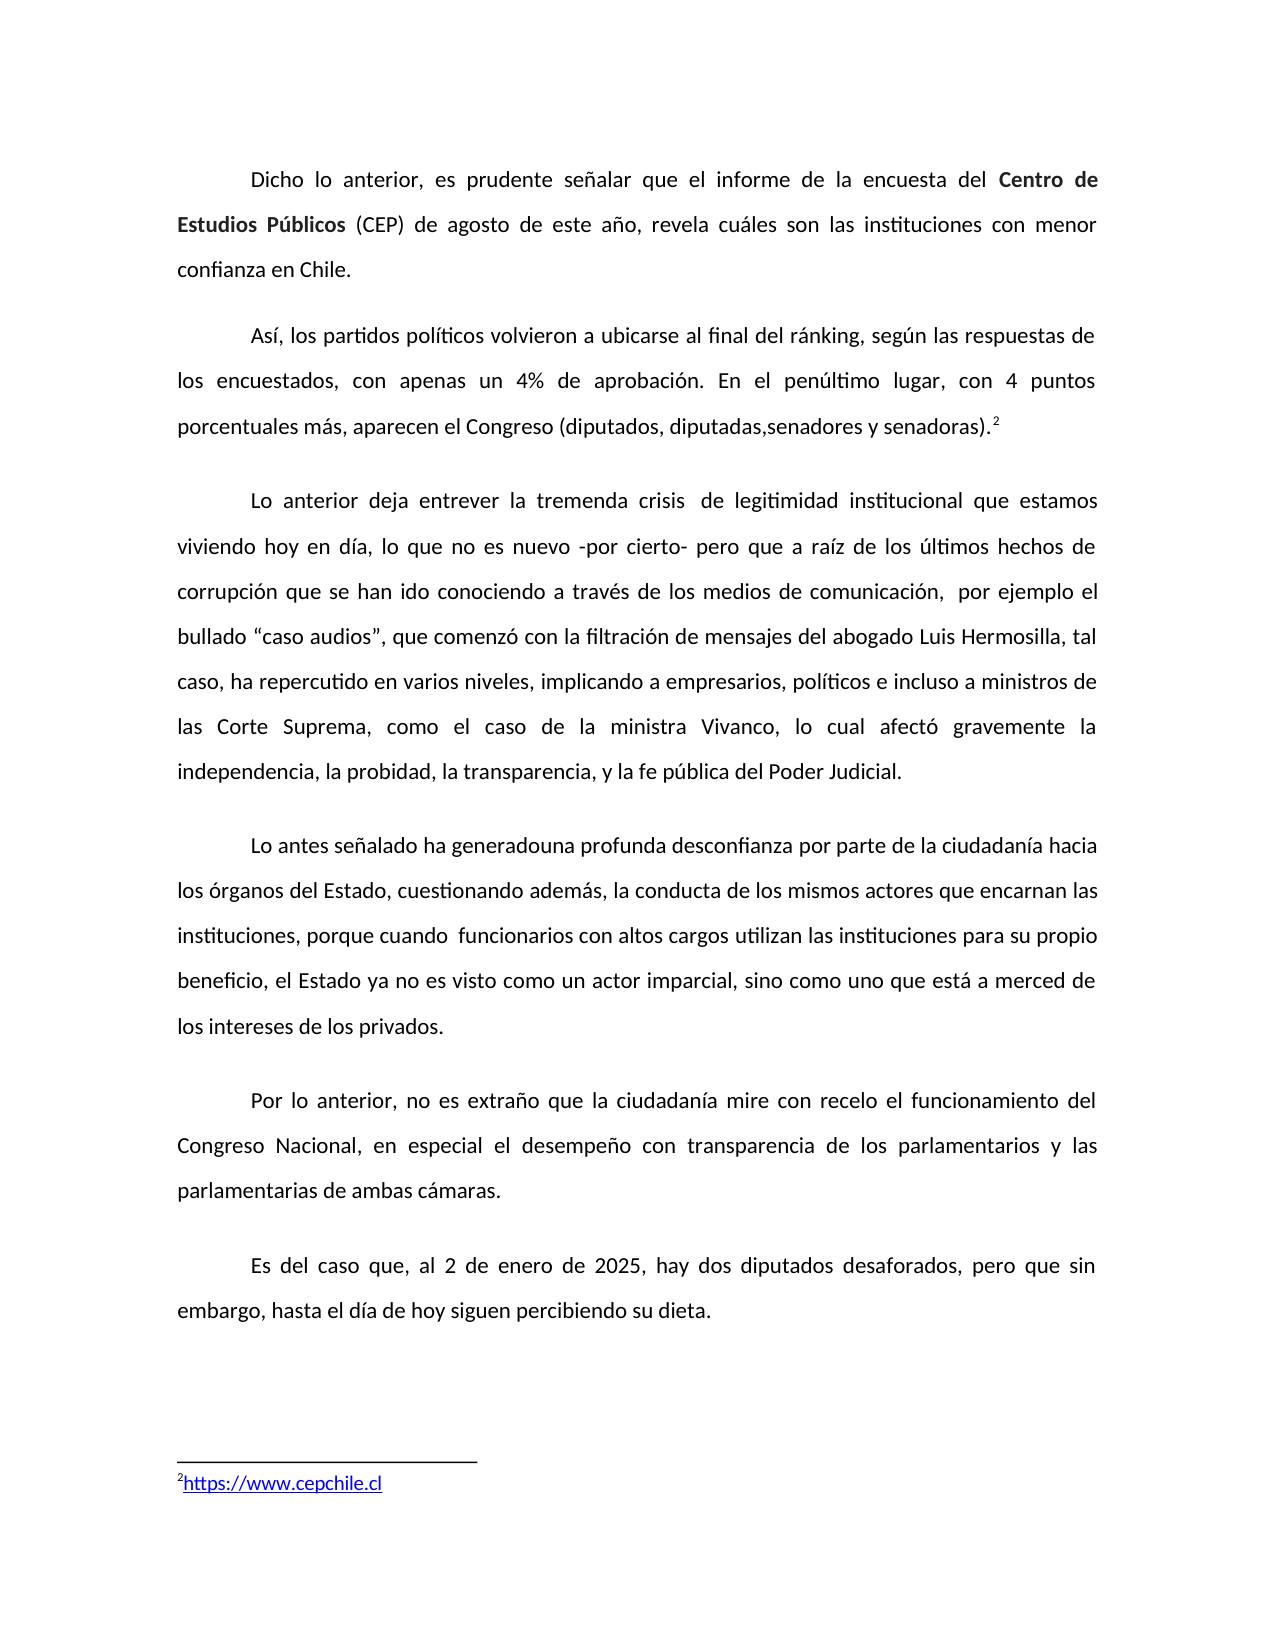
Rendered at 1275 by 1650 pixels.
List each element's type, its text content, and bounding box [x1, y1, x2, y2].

text Dicho lo anterior, es prudente señalar que el informe de la encuesta del Centro de Estudios Públicos (CEP) de agosto de este año, revela cuáles son las instituciones con menor confianza en Chile. [177, 165, 1098, 283]
text Lo anterior deja entrever la tremenda crisis de legitimidad institucional que estamos viviendo hoy en día, lo que no es nuevo -por cierto- pero que a raíz de los últimos hechos de corrupción que se han ido conociendo a través de los medios de comunicación, por ejemplo el bullado “caso audios”, que comenzó con la filtración de mensajes del abogado Luis Hermosilla, tal caso, ha repercutido en varios niveles, implicando a empresarios, políticos e incluso a ministros de las Corte Suprema, como el caso de la ministra Vivanco, lo cual afectó gravemente la independencia, la probidad, la transparencia, y la fe pública del Poder Judicial. [177, 487, 1098, 785]
text Es del caso que, al 2 de enero de 2025, hay dos diputados desaforados, pero que sin embargo, hasta el día de hoy siguen percibiendo su dieta. [177, 1251, 1097, 1324]
text Lo antes señalado ha generadouna profunda desconfianza por parte de la ciudadanía hacia los órganos del Estado, cuestionando además, la conducta de los mismos actores que encarnan las instituciones, porque cuando funcionarios con altos cargos utilizan las instituciones para su propio beneficio, el Estado ya no es visto como un actor imparcial, sino como uno que está a merced de los intereses de los privados. [177, 831, 1098, 1040]
text 2https://www.cepchile.cl [177, 1470, 1110, 1495]
text Así, los partidos políticos volvieron a ubicarse al final del ránking, según las respuestas de los encuestados, con apenas un 4% de aprobación. En el penúltimo lugar, con 4 puntos porcentuales más, aparecen el Congreso (diputados, diputadas,senadores y senadoras).2 [177, 321, 1097, 440]
text Por lo anterior, no es extraño que la ciudadanía mire con recelo el funcionamiento del Congreso Nacional, en especial el desempeño con transparencia de los parlamentarios y las parlamentarias de ambas cámaras. [177, 1086, 1098, 1204]
